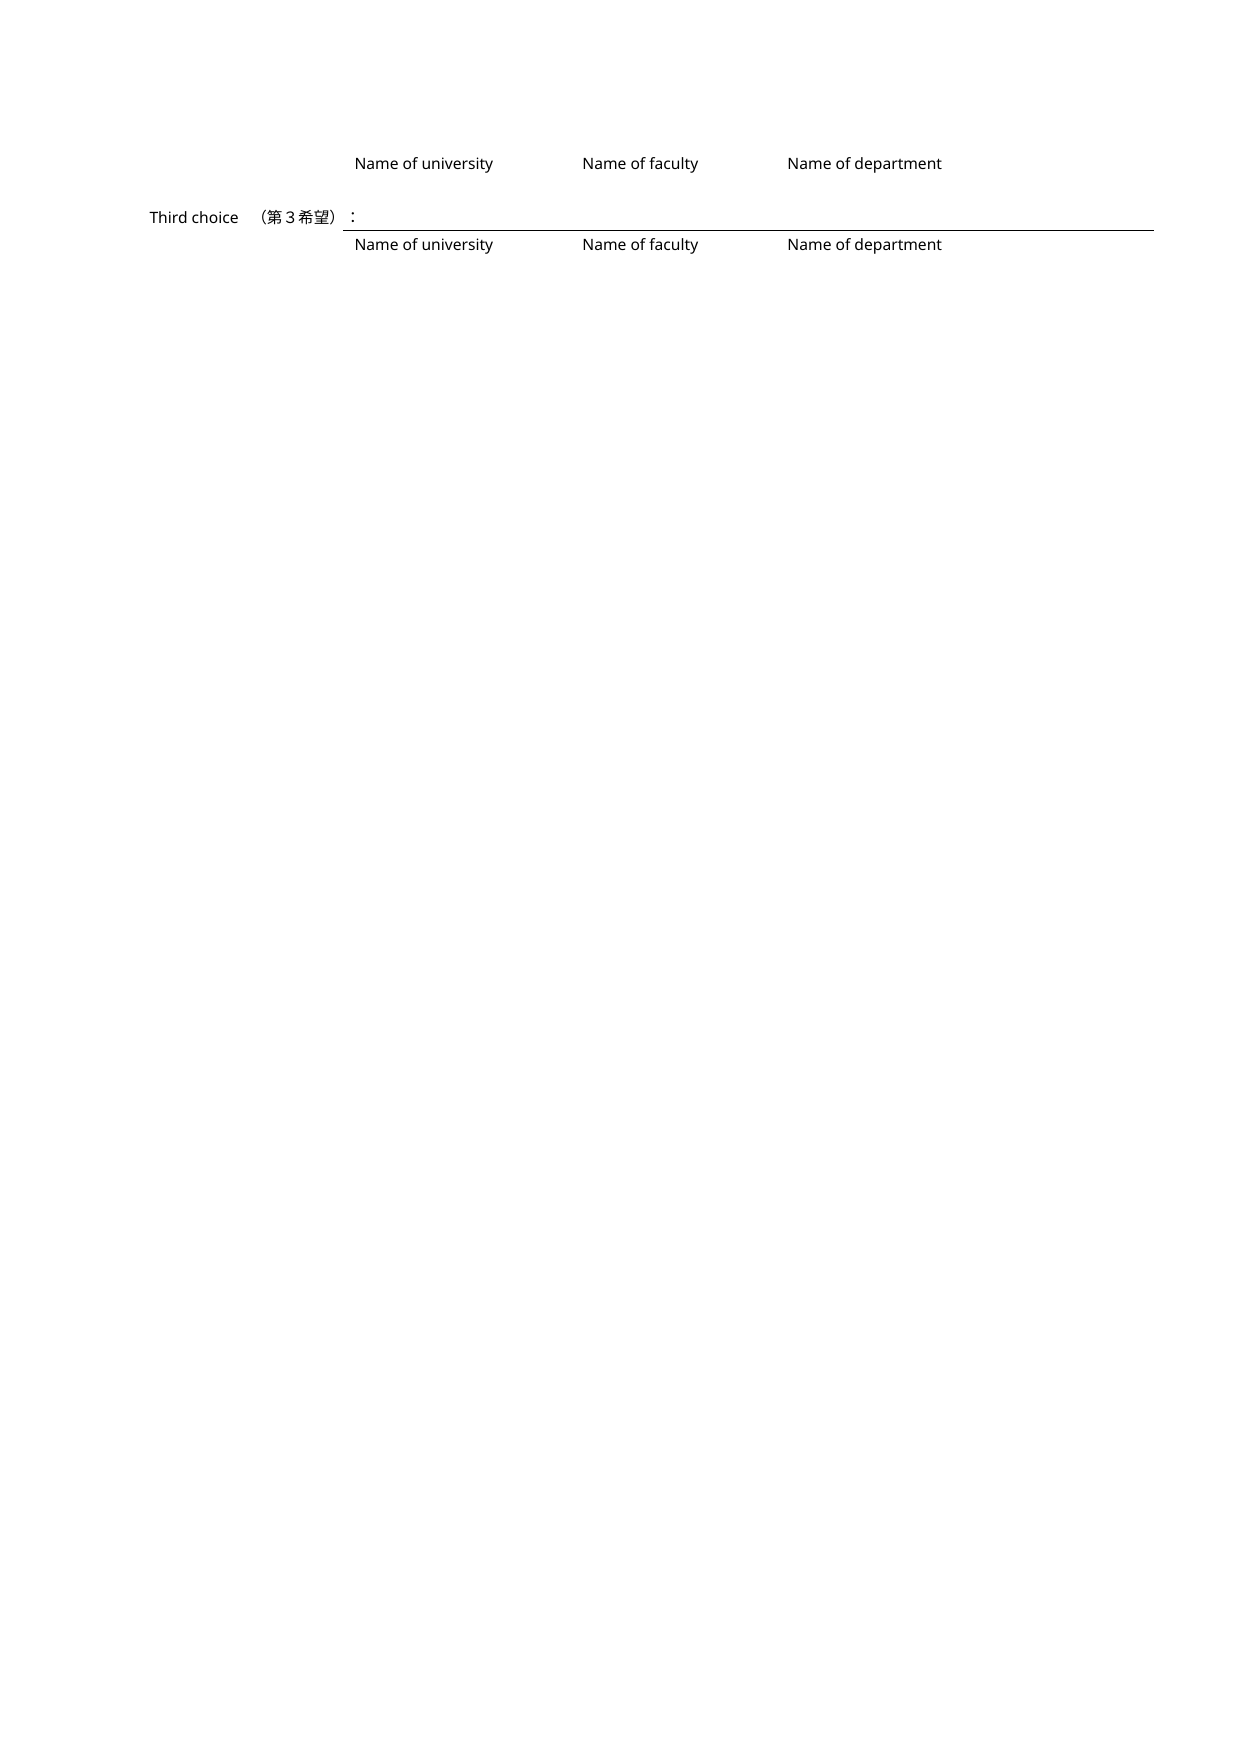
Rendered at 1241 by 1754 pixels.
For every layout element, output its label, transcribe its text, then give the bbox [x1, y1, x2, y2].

text Third choice （第３希望）： [118, 204, 1122, 231]
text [118, 150, 1122, 177]
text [118, 231, 1122, 258]
